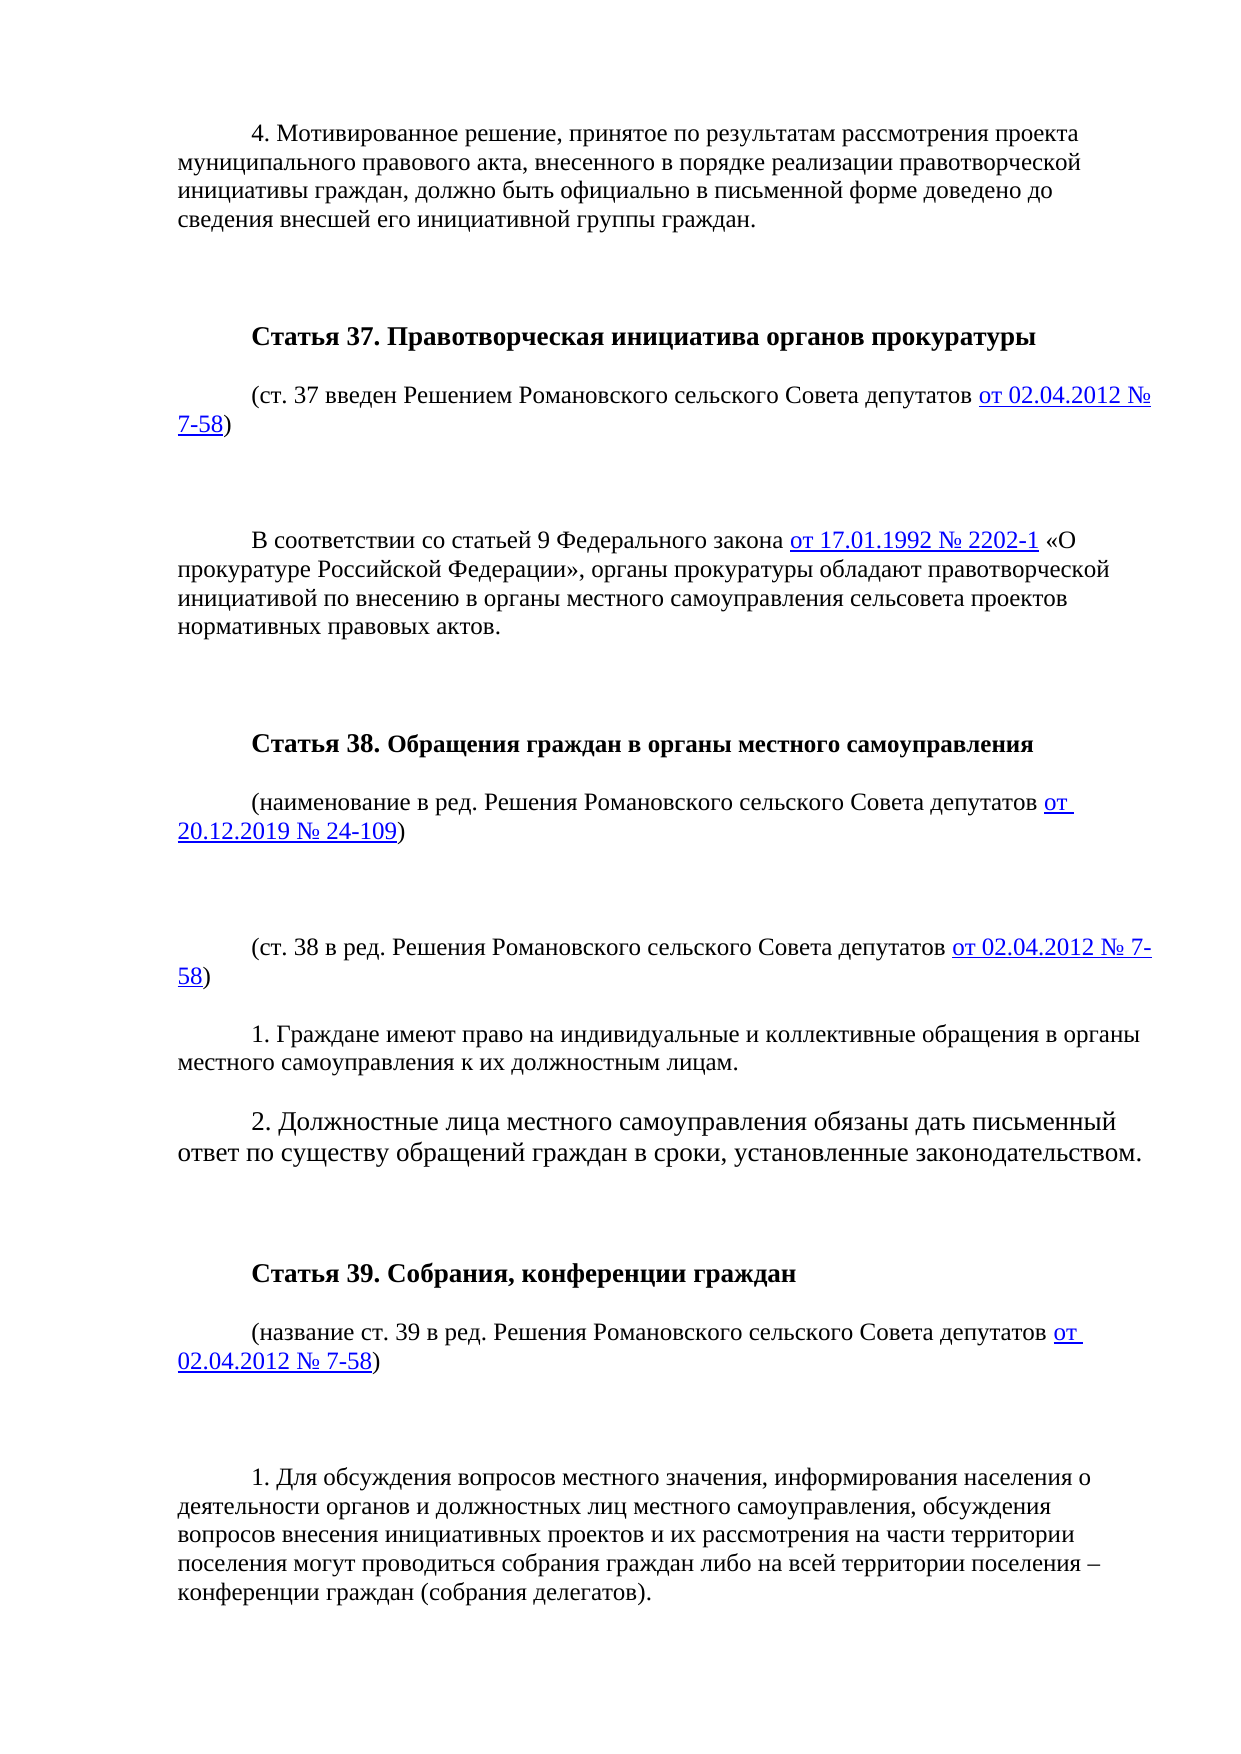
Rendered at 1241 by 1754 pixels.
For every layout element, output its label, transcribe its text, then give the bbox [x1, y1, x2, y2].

text 1. Граждане имеют право на индивидуальные и коллективные обращения в органы местного самоуправления к их должностным лицам. [177, 1019, 1152, 1076]
text 2. Должностные лица местного самоуправления обязаны дать письменный ответ по существу обращений граждан в сроки, установленные законодательством. [177, 1105, 1152, 1168]
text В соответствии со статьей 9 Федерального закона от 17.01.1992 № 2202-1 «О прокуратуре Российской Федерации», органы прокуратуры обладают правотворческой инициативой по внесению в органы местного самоуправления сельсовета проектов нормативных правовых актов. [177, 525, 1152, 640]
text Статья 38. Обращения граждан в органы местного самоуправления [177, 727, 1152, 758]
text 4. Мотивированное решение, принятое по результатам рассмотрения проекта муниципального правового акта, внесенного в порядке реализации правотворческой инициативы граждан, должно быть официально в письменной форме доведено до сведения внесшей его инициативной группы граждан. [177, 118, 1152, 233]
text (наименование в ред. Решения Романовского сельского Совета депутатов от 20.12.2019 № 24-109) [177, 787, 1152, 845]
text (ст. 37 введен Решением Романовского сельского Совета депутатов от 02.04.2012 № 7-58) [177, 381, 1152, 438]
text Статья 39. Собрания, конференции граждан [177, 1257, 1152, 1288]
text Статья 37. Правотворческая инициатива органов прокуратуры [177, 320, 1152, 351]
text (название ст. 39 в ред. Решения Романовского сельского Совета депутатов от 02.04.2012 № 7-58) [177, 1317, 1152, 1375]
text (ст. 38 в ред. Решения Романовского сельского Совета депутатов от 02.04.2012 № 7-58) [177, 932, 1152, 989]
text 1. Для обсуждения вопросов местного значения, информирования населения о деятельности органов и должностных лиц местного самоуправления, обсуждения вопросов внесения инициативных проектов и их рассмотрения на части территории поселения могут проводиться собрания граждан либо на всей территории поселения – конференции граждан (собрания делегатов). [177, 1462, 1152, 1606]
